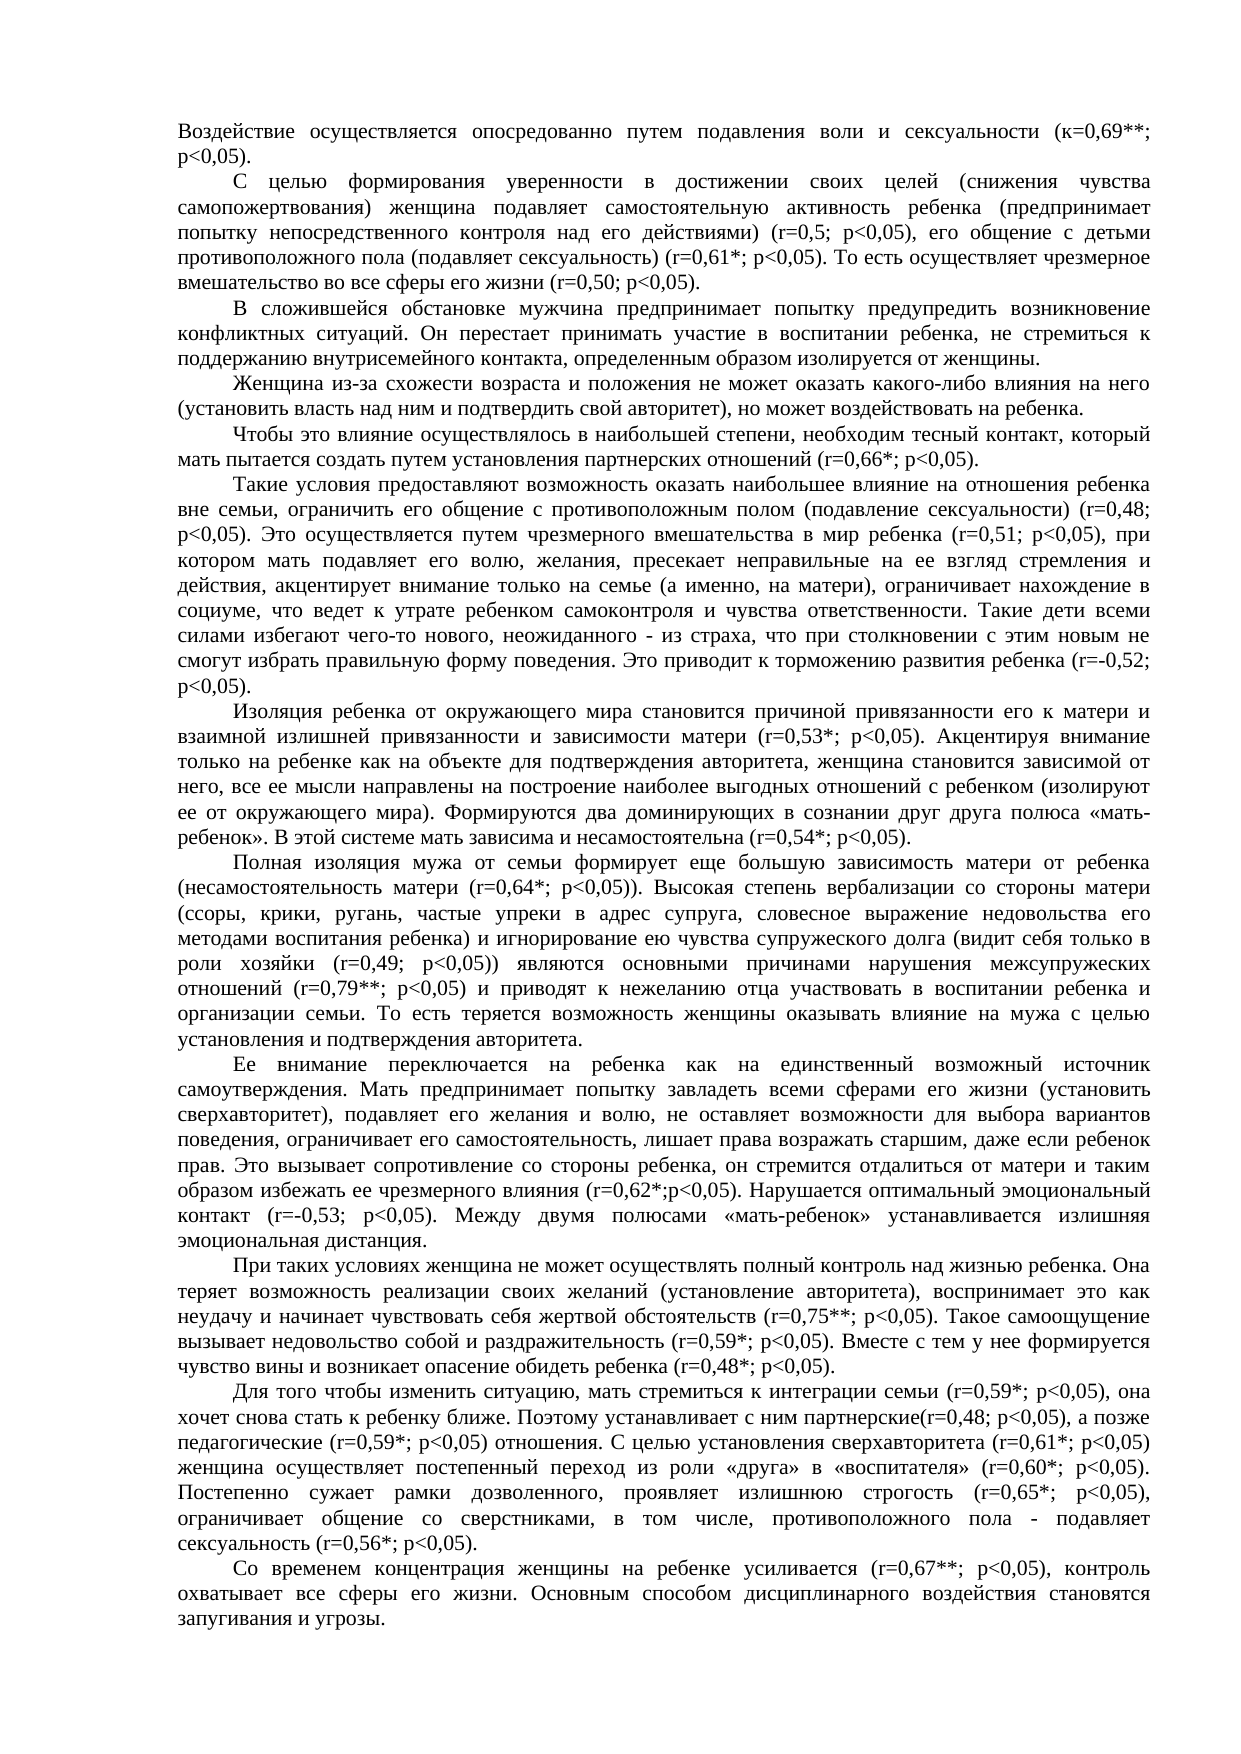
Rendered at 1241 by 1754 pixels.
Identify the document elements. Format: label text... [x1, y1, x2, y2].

text Со временем концентрация женщины на ребенке усиливается (r=0,67**; p<0,05), контроль охватывает все сферы его жизни. Основным способом дисциплинарного воздействия становятся запугивания и угрозы. [177, 1555, 1152, 1631]
text Ее внимание переключается на ребенка как на единственный возможный источник самоутверждения. Мать предпринимает попытку завладеть всеми сферами его жизни (установить сверхавторитет), подавляет его желания и волю, не оставляет возможности для выбора вариантов поведения, ограничивает его самостоятельность, лишает права возражать старшим, даже если ребенок прав. Это вызывает сопротивление со стороны ребенка, он стремится отдалиться от матери и таким образом избежать ее чрезмерного влияния (r=0,62*;p<0,05). Нарушается оптимальный эмоциональный контакт (r=-0,53; p<0,05). Между двумя полюсами «мать-ребенок» устанавливается излишняя эмоциональная дистанция. [177, 1051, 1152, 1252]
text Для того чтобы изменить ситуацию, мать стремиться к интеграции семьи (r=0,59*; p<0,05), она хочет снова стать к ребенку ближе. Поэтому устанавливает с ним партнерские(r=0,48; p<0,05), а позже педагогические (r=0,59*; p<0,05) отношения. С целью установления сверхавторитета (r=0,61*; p<0,05) женщина осуществляет постепенный переход из роли «друга» в «воспитателя» (r=0,60*; p<0,05). Постепенно сужает рамки дозволенного, проявляет излишнюю строгость (r=0,65*; p<0,05), ограничивает общение со сверстниками, в том числе, противоположного пола - подавляет сексуальность (r=0,56*; p<0,05). [177, 1378, 1152, 1555]
text Изоляция ребенка от окружающего мира становится причиной привязанности его к матери и взаимной излишней привязанности и зависимости матери (r=0,53*; p<0,05). Акцентируя внимание только на ребенке как на объекте для подтверждения авторитета, женщина становится зависимой от него, все ее мысли направлены на построение наиболее выгодных отношений с ребенком (изолируют ее от окружающего мира). Формируются два доминирующих в сознании друг друга полюса «мать-ребенок». В этой системе мать зависима и несамостоятельна (r=0,54*; p<0,05). [177, 698, 1152, 849]
text Женщина из-за схожести возраста и положения не может оказать какого-либо влияния на него (установить власть над ним и подтвердить свой авторитет), но может воздействовать на ребенка. [177, 370, 1152, 421]
text Полная изоляция мужа от семьи формирует еще большую зависимость матери от ребенка (несамостоятельность матери (r=0,64*; p<0,05)). Высокая степень вербализации со стороны матери (ссоры, крики, ругань, частые упреки в адрес супруга, словесное выражение недовольства его методами воспитания ребенка) и игнорирование ею чувства супружеского долга (видит себя только в роли хозяйки (r=0,49; p<0,05)) являются основными причинами нарушения межсупружеских отношений (r=0,79**; p<0,05) и приводят к нежеланию отца участвовать в воспитании ребенка и организации семьи. То есть теряется возможность женщины оказывать влияние на мужа с целью установления и подтверждения авторитета. [177, 849, 1152, 1051]
text В сложившейся обстановке мужчина предпринимает попытку предупредить возникновение конфликтных ситуаций. Он перестает принимать участие в воспитании ребенка, не стремиться к поддержанию внутрисемейного контакта, определенным образом изолируется от женщины. [177, 294, 1152, 370]
text Чтобы это влияние осуществлялось в наибольшей степени, необходим тесный контакт, который мать пытается создать путем установления партнерских отношений (r=0,66*; p<0,05). [177, 421, 1152, 471]
text Такие условия предоставляют возможность оказать наибольшее влияние на отношения ребенка вне семьи, ограничить его общение с противоположным полом (подавление сексуальности) (r=0,48; p<0,05). Это осуществляется путем чрезмерного вмешательства в мир ребенка (r=0,51; p<0,05), при котором мать подавляет его волю, желания, пресекает неправильные на ее взгляд стремления и действия, акцентирует внимание только на семье (а именно, на матери), ограничивает нахождение в социуме, что ведет к утрате ребенком самоконтроля и чувства ответственности. Такие дети всеми силами избегают чего-то нового, неожиданного - из страха, что при столкновении с этим новым не смогут избрать правильную форму поведения. Это приводит к торможению развития ребенка (r=-0,52; p<0,05). [177, 471, 1152, 698]
text С целью формирования уверенности в достижении своих целей (снижения чувства самопожертвования) женщина подавляет самостоятельную активность ребенка (предпринимает попытку непосредственного контроля над его действиями) (r=0,5; p<0,05), его общение с детьми противоположного пола (подавляет сексуальность) (r=0,61*; p<0,05). То есть осуществляет чрезмерное вмешательство во все сферы его жизни (r=0,50; p<0,05). [177, 168, 1152, 294]
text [177, 118, 1152, 168]
text При таких условиях женщина не может осуществлять полный контроль над жизнью ребенка. Она теряет возможность реализации своих желаний (установление авторитета), воспринимает это как неудачу и начинает чувствовать себя жертвой обстоятельств (r=0,75**; p<0,05). Такое самоощущение вызывает недовольство собой и раздражительность (r=0,59*; p<0,05). Вместе с тем у нее формируется чувство вины и возникает опасение обидеть ребенка (r=0,48*; p<0,05). [177, 1252, 1152, 1378]
